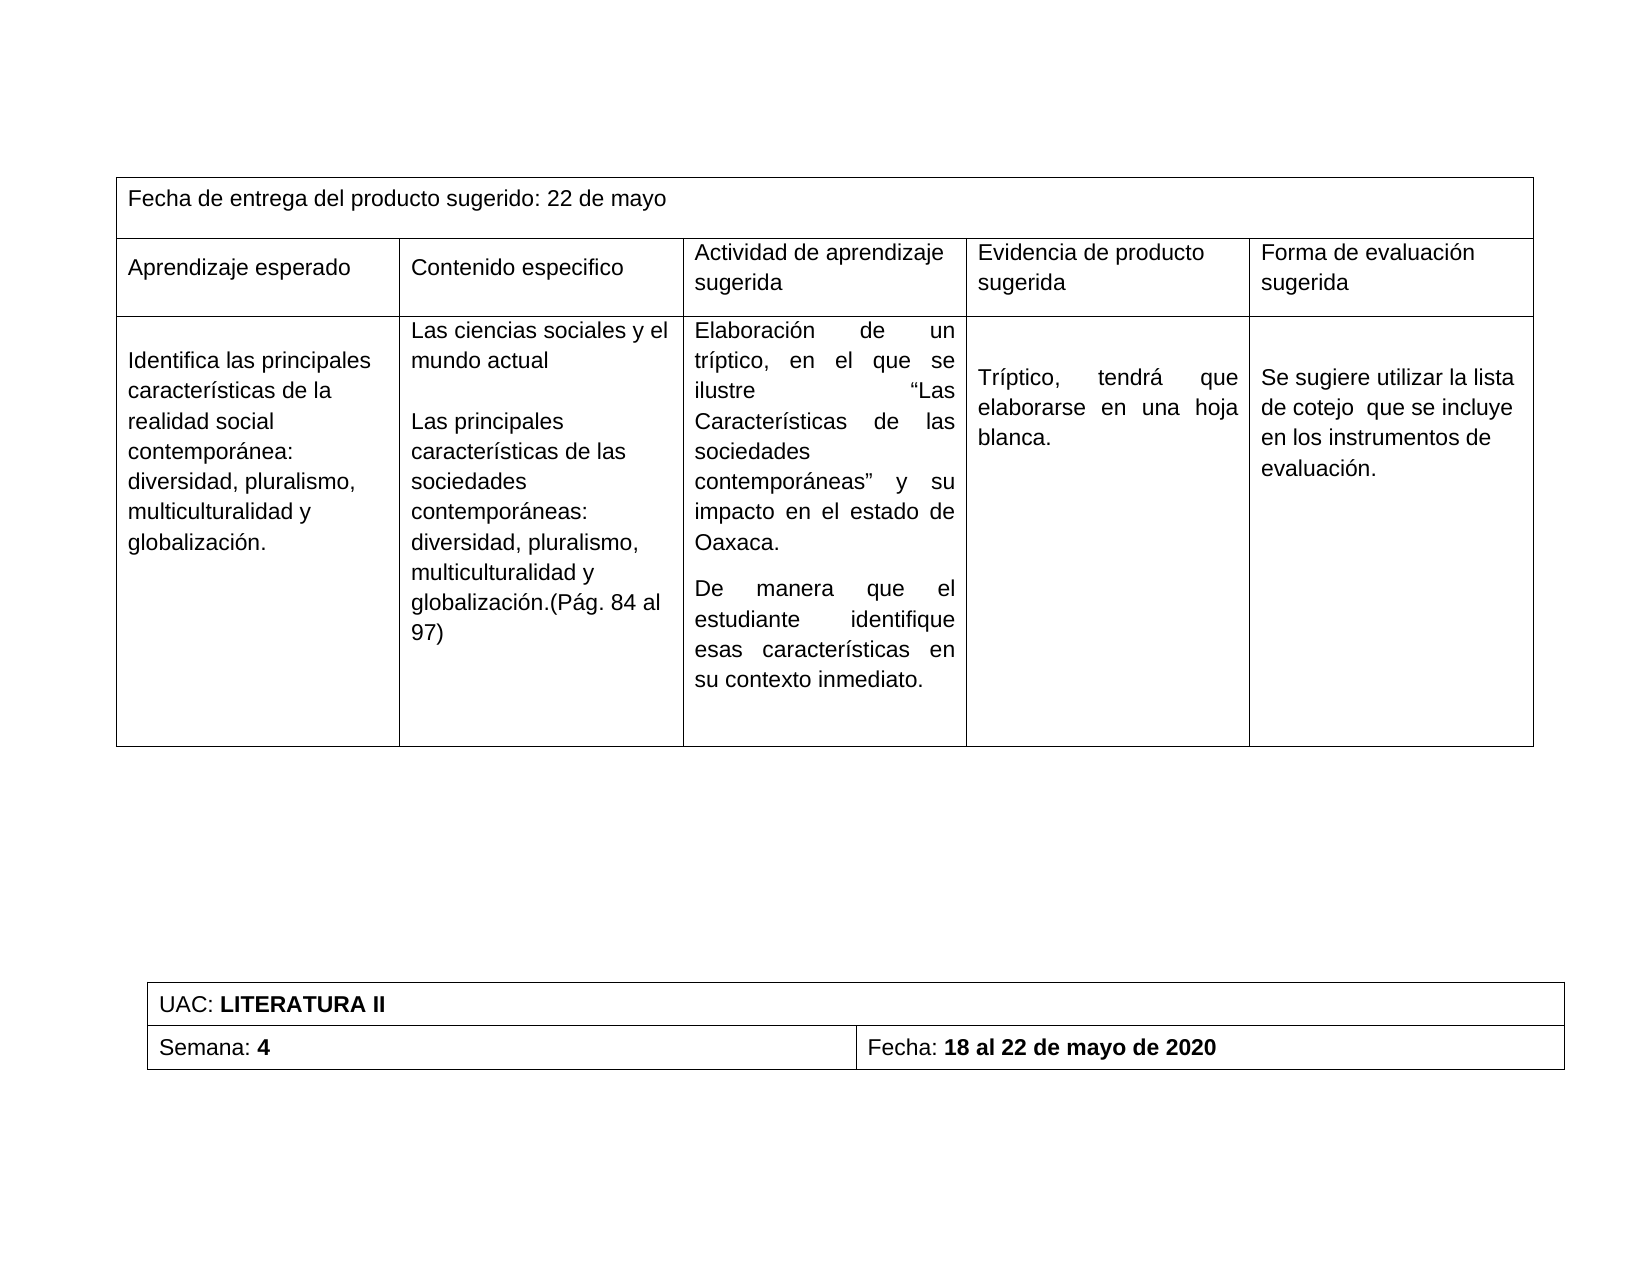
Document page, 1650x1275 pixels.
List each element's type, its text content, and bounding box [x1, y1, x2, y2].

table_cell Elaboración de un tríptico, en el que se ilustre “Las Características de las sociedades contemporáneas” y su impacto en el estado de Oaxaca. De manera que el estudiante identifique esas características en su contexto inmediato. [684, 317, 966, 746]
table_header UAC: LITERATURA II [148, 983, 1564, 1025]
table_cell Identifica las principales características de la realidad social contemporánea: diversidad, pluralismo, multiculturalidad y globalización. [117, 317, 399, 746]
table_cell Aprendizaje esperado [117, 239, 399, 316]
table_cell Actividad de aprendizaje sugerida [684, 239, 966, 316]
table_cell Las ciencias sociales y el mundo actual Las principales características de las sociedades contemporáneas: diversidad, pluralismo, multiculturalidad y globalización.(Pág. 84 al 97) [400, 317, 683, 746]
table_cell Contenido especifico [400, 239, 683, 316]
table_cell Forma de evaluación sugerida [1250, 239, 1533, 316]
table_cell Evidencia de producto sugerida [967, 239, 1249, 316]
table_cell Fecha: 18 al 22 de mayo de 2020 [857, 1026, 1564, 1069]
table_cell Semana: 4 [148, 1026, 856, 1069]
table_cell Tríptico, tendrá que elaborarse en una hoja blanca. [967, 317, 1249, 746]
table_cell Fecha de entrega del producto sugerido: 22 de mayo [117, 178, 1533, 238]
table_cell Se sugiere utilizar la lista de cotejo que se incluye en los instrumentos de evaluación. [1250, 317, 1533, 746]
